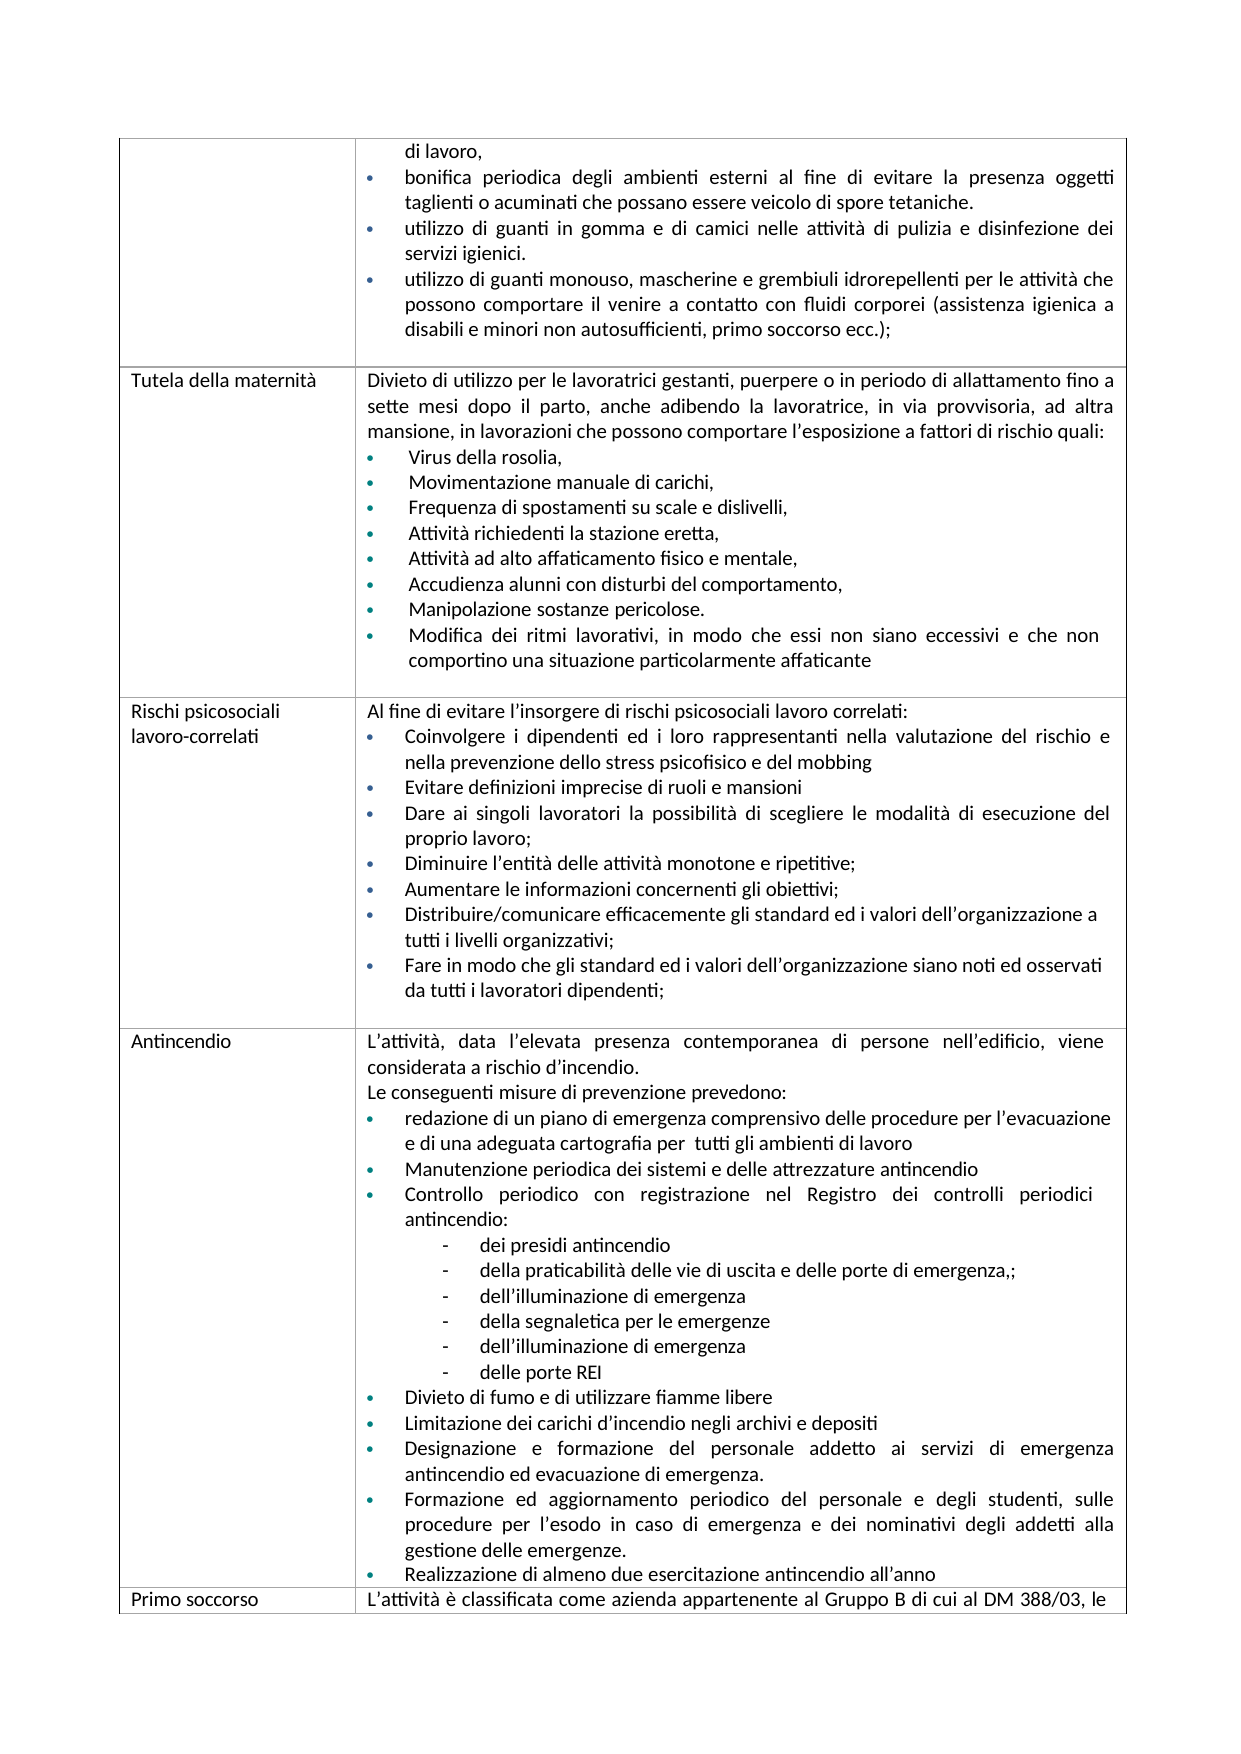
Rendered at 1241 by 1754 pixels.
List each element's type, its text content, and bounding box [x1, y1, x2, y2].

table_cell Divieto di utilizzo per le lavoratrici gestanti, puerpere o in periodo di allattamento fino a sette mesi dopo il parto, anche adibendo la lavoratrice, in via provvisoria, ad altra mansione, in lavorazioni che possono comportare l’esposizione a fattori di rischio quali: Virus della rosolia, Movimentazione manuale di carichi, Frequenza di spostamenti su scale e dislivelli, Attività richiedenti la stazione eretta, Attività ad alto affaticamento fisico e mentale, Accudienza alunni con disturbi del comportamento, Manipolazione sostanze pericolose. Modifica dei ritmi lavorativi, in modo che essi non siano eccessivi e che non comportino una situazione particolarmente affaticante [356, 368, 1126, 697]
table_header di lavoro, bonifica periodica degli ambienti esterni al fine di evitare la presenza oggetti taglienti o acuminati che possano essere veicolo di spore tetaniche. utilizzo di guanti in gomma e di camici nelle attività di pulizia e disinfezione dei servizi igienici. utilizzo di guanti monouso, mascherine e grembiuli idrorepellenti per le attività che possono comportare il venire a contatto con fluidi corporei (assistenza igienica a disabili e minori non autosufficienti, primo soccorso ecc.); [356, 139, 1126, 366]
table_cell Al fine di evitare l’insorgere di rischi psicosociali lavoro correlati: Coinvolgere i dipendenti ed i loro rappresentanti nella valutazione del rischio e nella prevenzione dello stress psicofisico e del mobbing Evitare definizioni imprecise di ruoli e mansioni Dare ai singoli lavoratori la possibilità di scegliere le modalità di esecuzione del proprio lavoro; Diminuire l’entità delle attività monotone e ripetitive; Aumentare le informazioni concernenti gli obiettivi; Distribuire/comunicare efficacemente gli standard ed i valori dell’organizzazione a tutti i livelli organizzativi; Fare in modo che gli standard ed i valori dell’organizzazione siano noti ed osservati da tutti i lavoratori dipendenti; [356, 698, 1126, 1028]
table_cell Antincendio [120, 1029, 355, 1587]
table_cell Rischi psicosociali lavoro-correlati [120, 698, 355, 1028]
table_cell L’attività è classificata come azienda appartenente al Gruppo B di cui al DM 388/03, le [356, 1588, 1126, 1612]
table_cell Tutela della maternità [120, 368, 355, 697]
table_header [120, 139, 355, 366]
table_cell Primo soccorso [120, 1588, 355, 1612]
table_cell L’attività, data l’elevata presenza contemporanea di persone nell’edificio, viene considerata a rischio d’incendio. Le conseguenti misure di prevenzione prevedono: redazione di un piano di emergenza comprensivo delle procedure per l’evacuazione e di una adeguata cartografia per tutti gli ambienti di lavoro Manutenzione periodica dei sistemi e delle attrezzature antincendio Controllo periodico con registrazione nel Registro dei controlli periodici antincendio: dei presidi antincendio della praticabilità delle vie di uscita e delle porte di emergenza,; dell’illuminazione di emergenza della segnaletica per le emergenze dell’illuminazione di emergenza delle porte REI Divieto di fumo e di utilizzare fiamme libere Limitazione dei carichi d’incendio negli archivi e depositi Designazione e formazione del personale addetto ai servizi di emergenza antincendio ed evacuazione di emergenza. Formazione ed aggiornamento periodico del personale e degli studenti, sulle procedure per l’esodo in caso di emergenza e dei nominativi degli addetti alla gestione delle emergenze. Realizzazione di almeno due esercitazione antincendio all’anno [356, 1029, 1126, 1587]
